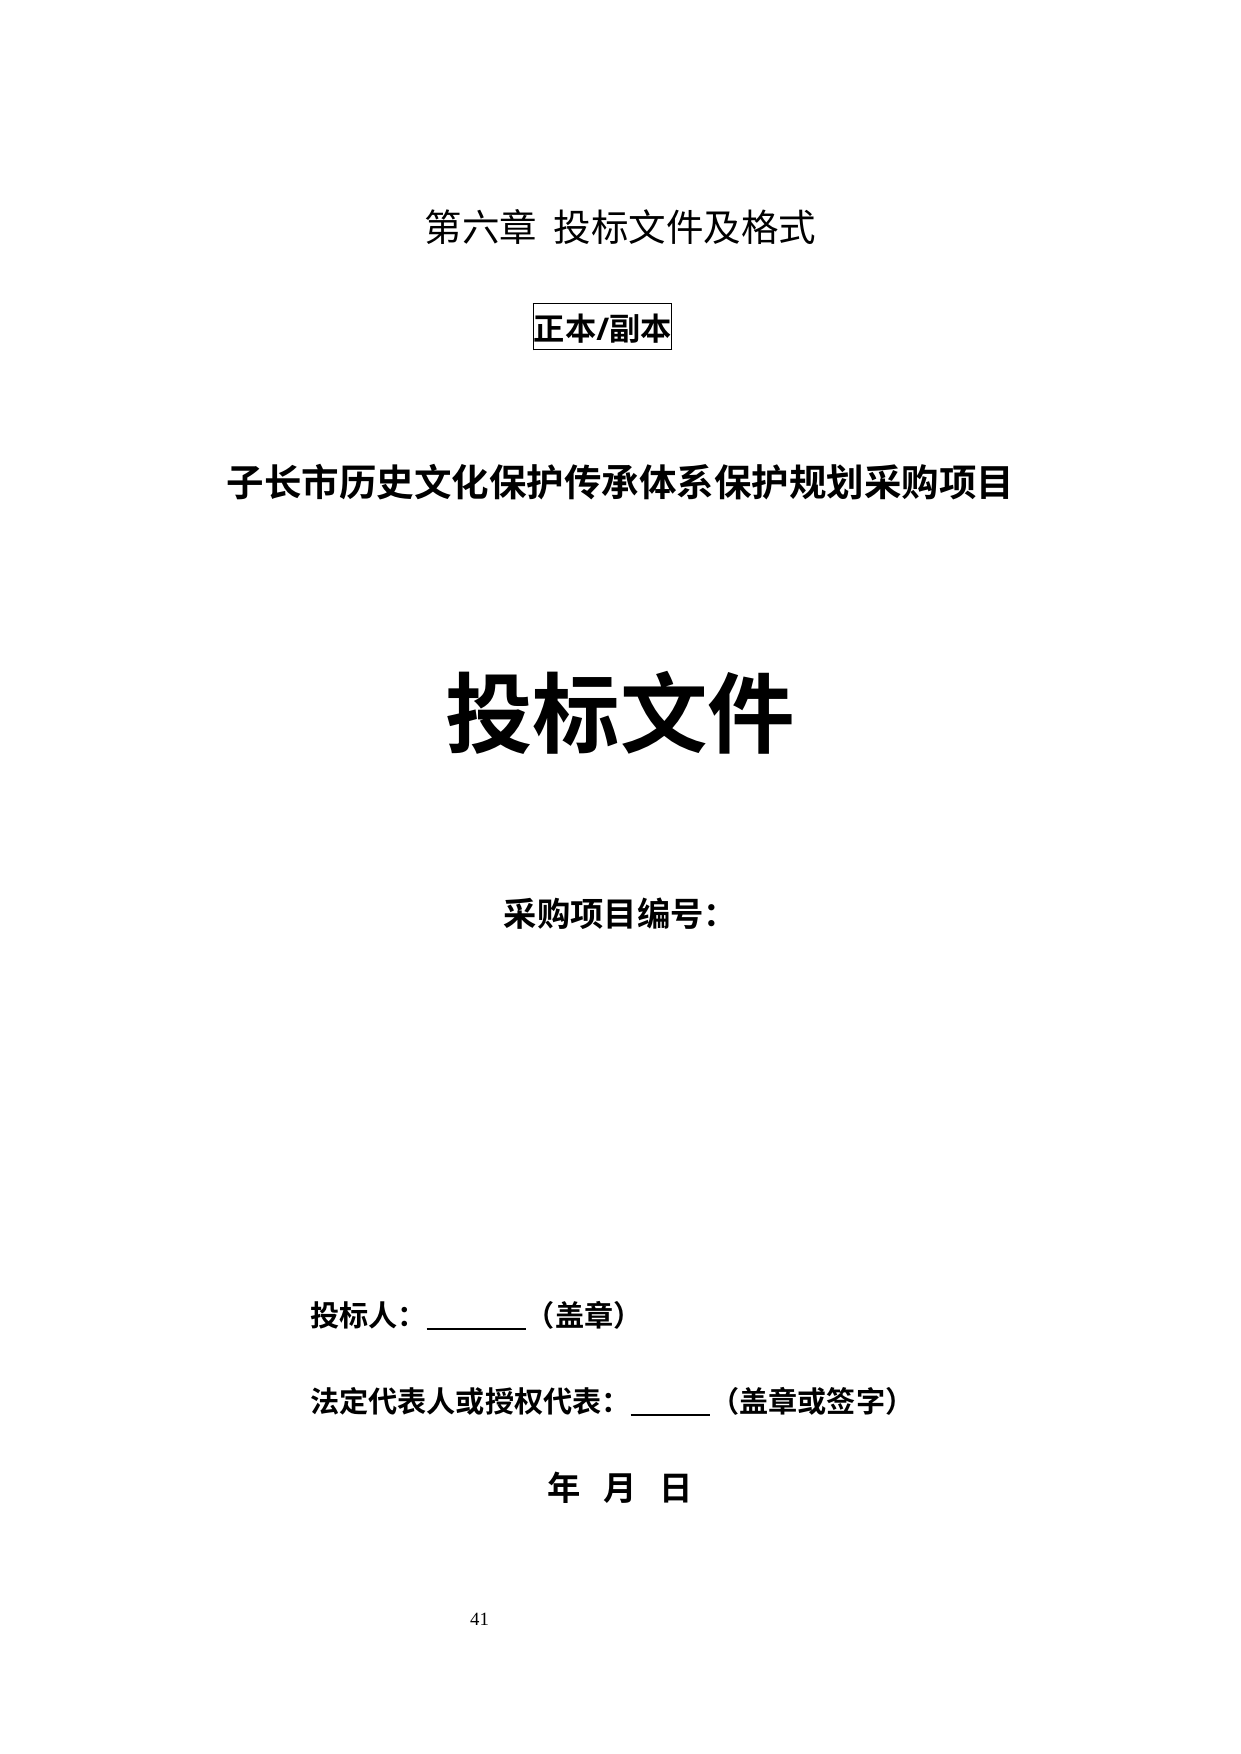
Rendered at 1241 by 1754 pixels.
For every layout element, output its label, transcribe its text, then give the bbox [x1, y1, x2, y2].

text 法定代表人或授权代表： （盖章或签字） [222, 1367, 1063, 1432]
text 投标人： （盖章） [222, 1281, 1063, 1346]
text 年 月 日 [177, 1453, 1063, 1518]
text 采购项目编号： [177, 879, 1063, 944]
text 投标文件 [177, 643, 1063, 773]
text 正本/副本 [177, 294, 1063, 359]
subtitle 第六章 投标文件及格式 [177, 197, 1063, 252]
text 子长市历史文化保护传承体系保护规划采购项目 [177, 448, 1063, 513]
